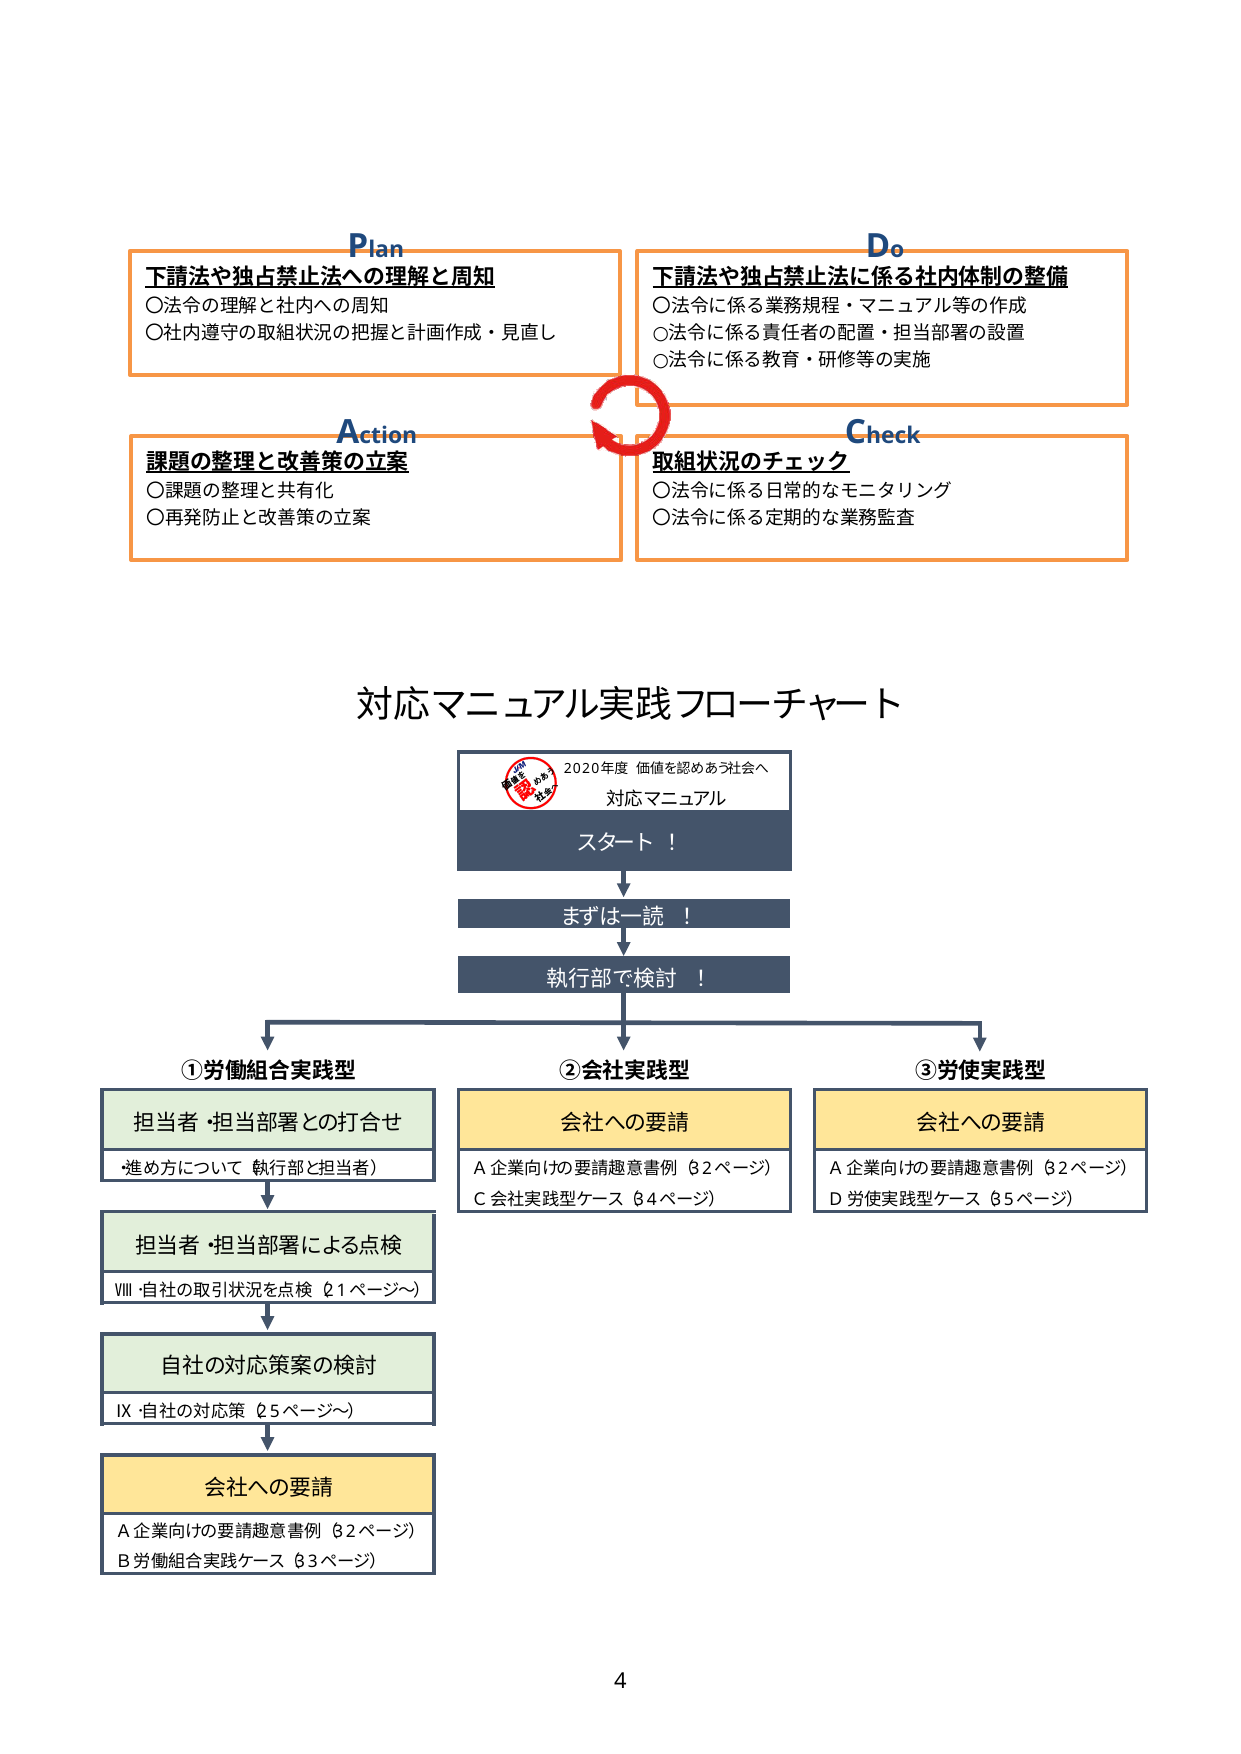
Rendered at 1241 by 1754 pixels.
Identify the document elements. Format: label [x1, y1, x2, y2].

picture [584, 371, 674, 460]
